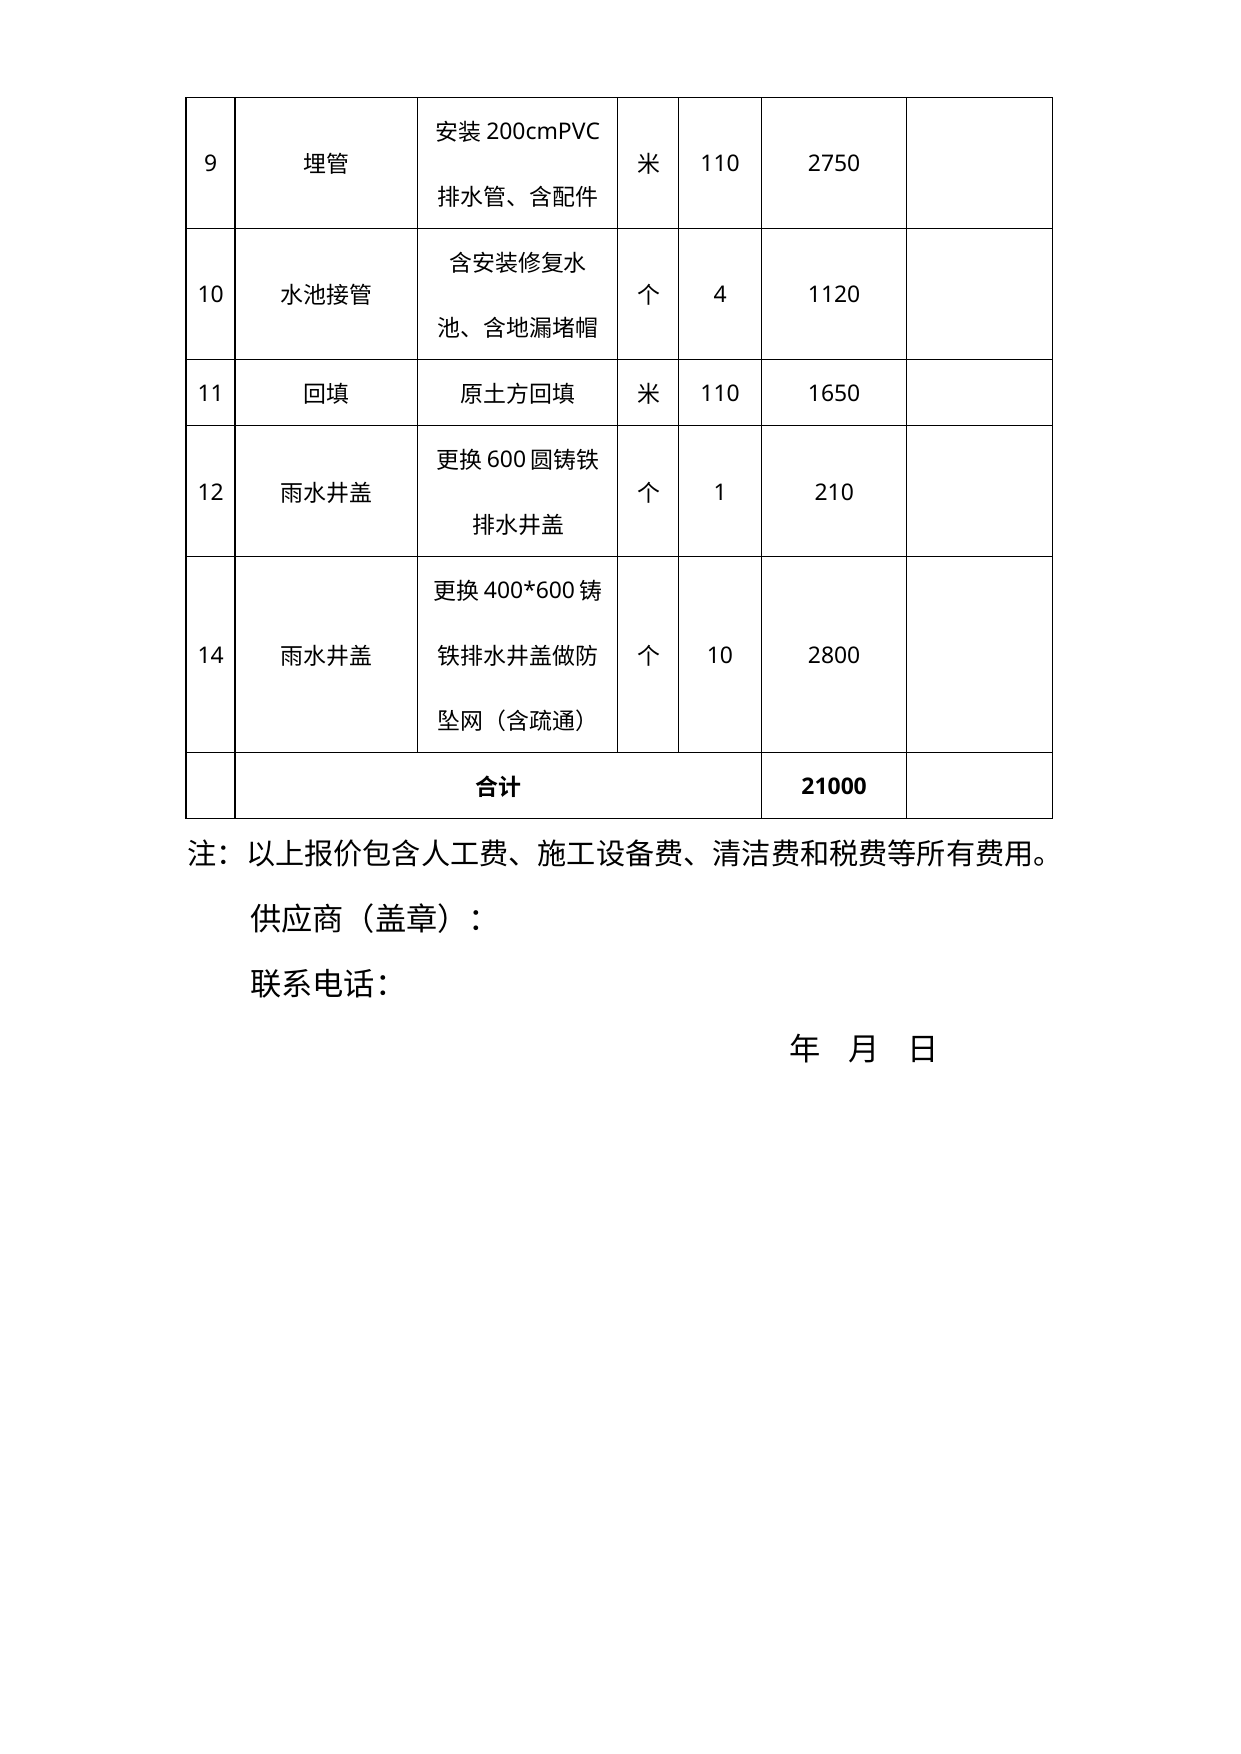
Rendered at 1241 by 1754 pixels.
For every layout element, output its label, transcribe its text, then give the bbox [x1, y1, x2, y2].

table_cell 1650 [762, 360, 906, 425]
table_cell 4 [679, 229, 761, 359]
table_cell 2750 [762, 98, 906, 228]
text 供应商（盖章）： [187, 884, 1053, 949]
table_cell [907, 360, 1052, 425]
table_cell 10 [679, 557, 761, 752]
table_cell 水池接管 [236, 229, 417, 359]
table_cell 个 [618, 557, 678, 752]
table_cell 1 [679, 426, 761, 556]
table_cell 原土方回填 [418, 360, 617, 425]
table_cell [907, 426, 1052, 556]
table_cell 雨水井盖 [236, 557, 417, 752]
table_cell 11 [187, 360, 234, 425]
table_cell [187, 753, 234, 818]
table_cell 米 [618, 360, 678, 425]
table_cell [907, 229, 1052, 359]
table_cell 210 [762, 426, 906, 556]
table_cell 12 [187, 426, 234, 556]
table_cell 更换400*600铸铁排水井盖做防坠网（含疏通） [418, 557, 617, 752]
table_cell 110 [679, 360, 761, 425]
table_cell 21000 [762, 753, 906, 818]
table_cell [907, 557, 1052, 752]
table_cell 个 [618, 426, 678, 556]
text 年 月 日 [187, 1014, 1053, 1079]
text 注：以上报价包含人工费、施工设备费、清洁费和税费等所有费用。 [187, 819, 1053, 884]
text 联系电话： [187, 949, 1053, 1014]
table_cell 14 [187, 557, 234, 752]
table_cell 埋管 [236, 98, 417, 228]
table_cell 更换600圆铸铁排水井盖 [418, 426, 617, 556]
table_cell 110 [679, 98, 761, 228]
table_cell 雨水井盖 [236, 426, 417, 556]
table_cell 9 [187, 98, 234, 228]
table_cell 1120 [762, 229, 906, 359]
table_cell 2800 [762, 557, 906, 752]
table_cell 个 [618, 229, 678, 359]
table_cell [907, 753, 1052, 818]
table_cell 米 [618, 98, 678, 228]
table_cell 回填 [236, 360, 417, 425]
table_cell 合计 [236, 753, 761, 818]
table_cell [907, 98, 1052, 228]
table_cell 安装200cmPVC排水管、含配件 [418, 98, 617, 228]
table_cell 含安装修复水池、含地漏堵帽 [418, 229, 617, 359]
table_cell 10 [187, 229, 234, 359]
